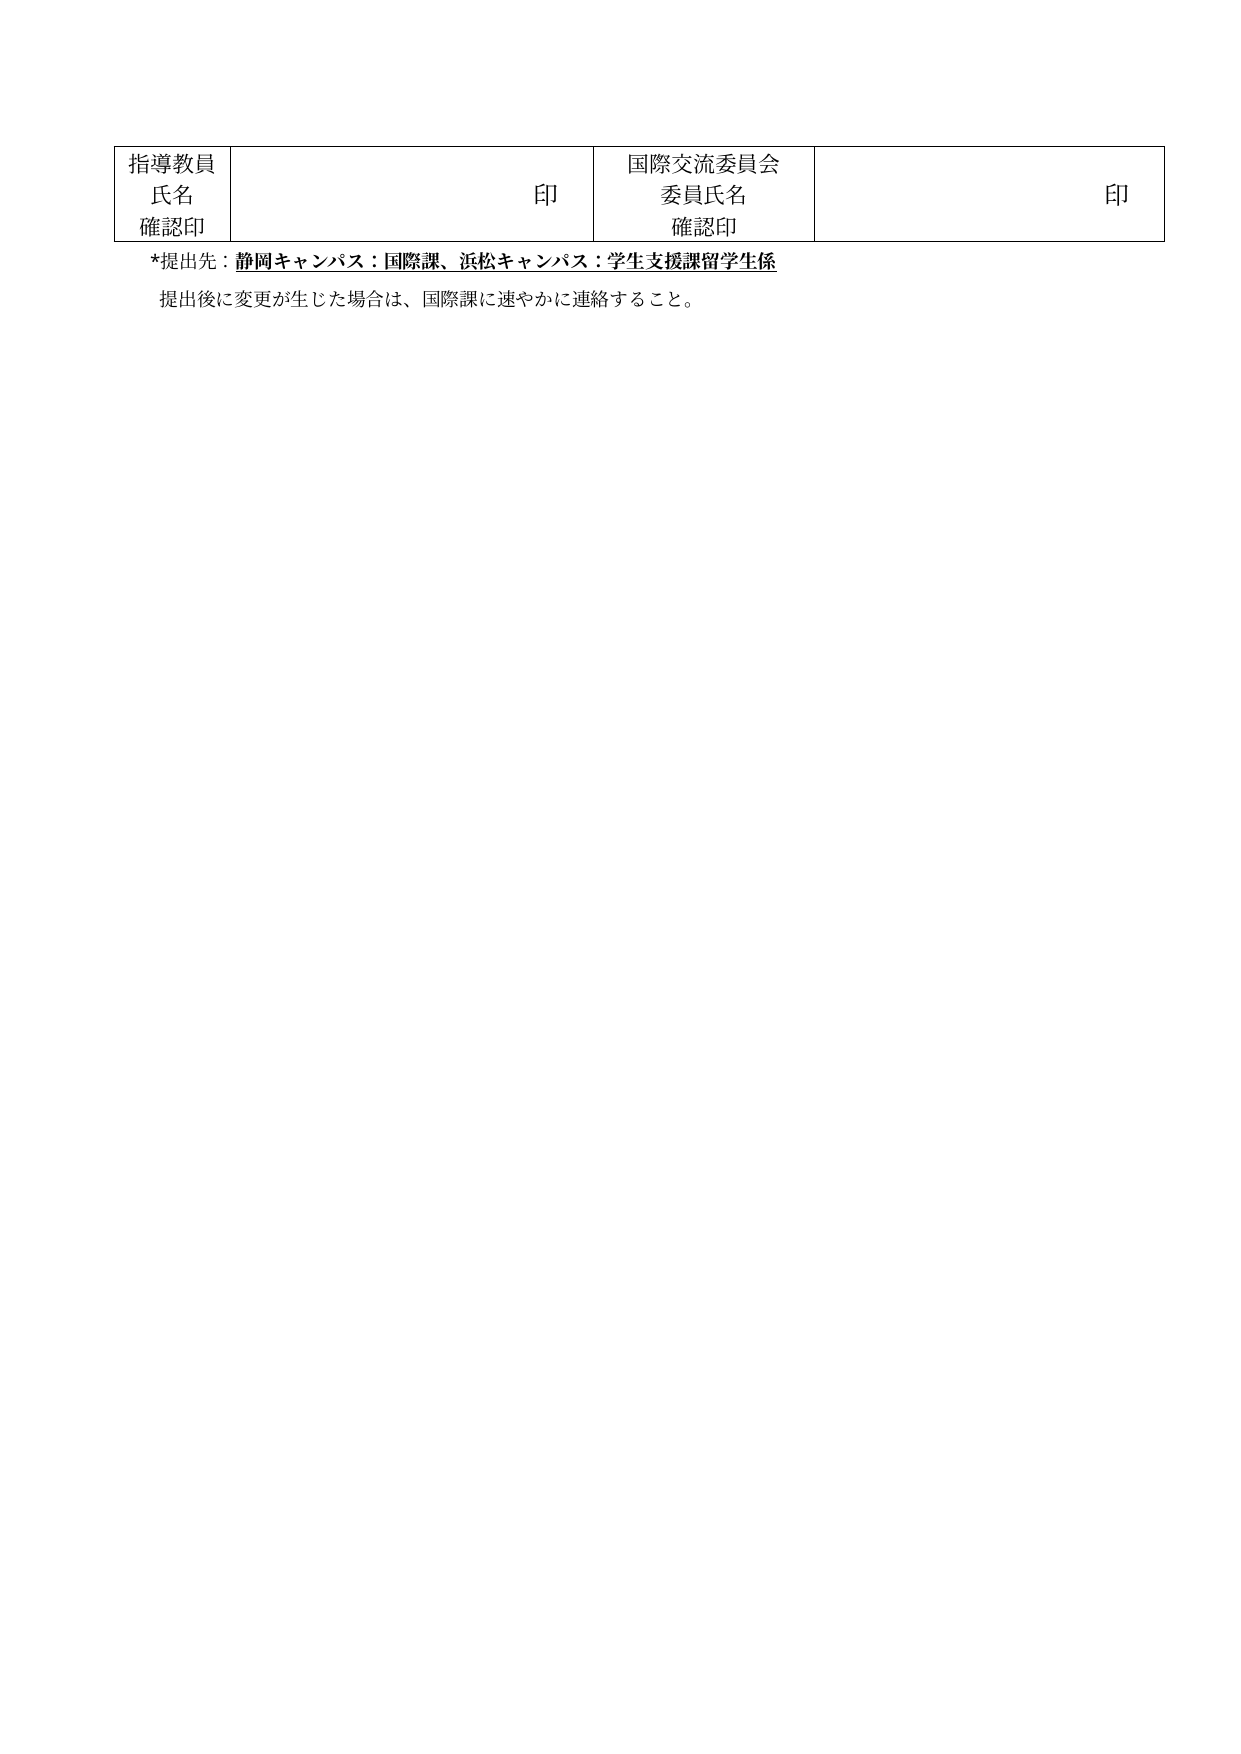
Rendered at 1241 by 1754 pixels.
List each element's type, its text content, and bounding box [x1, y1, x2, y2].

table_cell 国際交流委員会 委員氏名 確認印 [594, 147, 814, 241]
table_cell 印 [815, 147, 1164, 241]
text *提出先：静岡キャンパス：国際課、浜松キャンパス：学生支援課留学生係 [150, 242, 1120, 280]
table_cell 指導教員氏名 確認印 [115, 147, 230, 241]
text 提出後に変更が生じた場合は、国際課に速やかに連絡すること。 [150, 280, 1120, 317]
table_cell 印 [231, 147, 593, 241]
